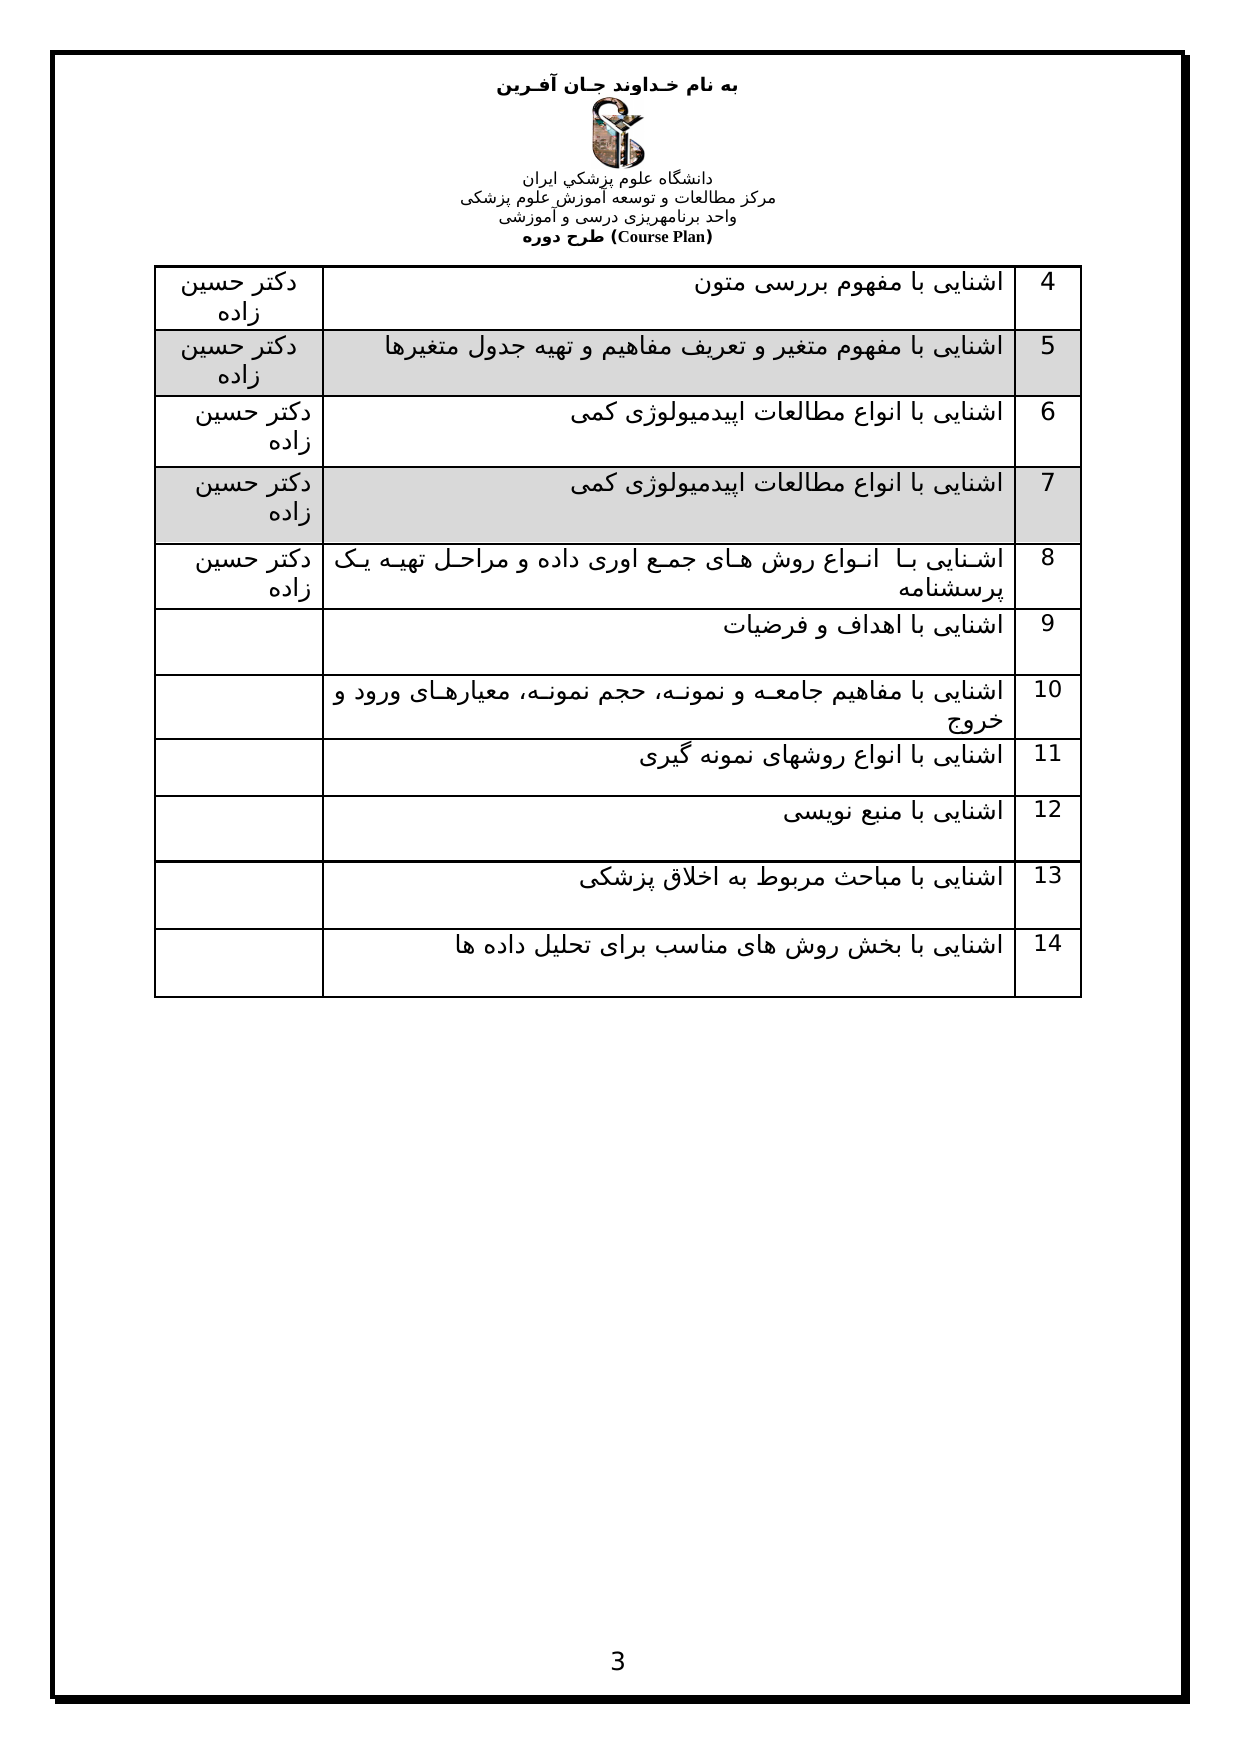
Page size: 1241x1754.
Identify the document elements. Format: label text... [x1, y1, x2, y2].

table_cell 8 [1016, 545, 1080, 608]
table_cell دکتر حسین زاده [156, 268, 322, 329]
table_cell اشنایی با انواع مطالعات اپیدمیولوژی کمی [324, 397, 1014, 466]
table_cell [156, 740, 322, 794]
table_cell اشنایی با اهداف و فرضیات [324, 610, 1014, 674]
table_cell اشنایی با انواع مطالعات اپیدمیولوژی کمی [324, 468, 1014, 542]
table_cell دکتر حسین زاده [156, 397, 322, 466]
table_cell دکتر حسین زاده [156, 331, 322, 395]
table_cell اشنایی با انواع روشهای نمونه گیری [324, 740, 1014, 794]
table_cell اشنایی با مفهوم متغیر و تعریف مفاهیم و تهیه جدول متغیرها [324, 331, 1014, 395]
table_cell اشنایی با انواع روش های جمع اوری داده و مراحل تهیه یک پرسشنامه [324, 545, 1014, 608]
picture [590, 95, 645, 169]
table_cell 14 [1016, 930, 1080, 996]
table_cell اشنایی با بخش روش های مناسب برای تحلیل داده ها [324, 930, 1014, 996]
table_cell اشنایی با منبع نویسی [324, 797, 1014, 860]
table_cell اشنایی با مباحث مربوط به اخلاق پزشکی [324, 863, 1014, 928]
table_cell 9 [1016, 610, 1080, 674]
table_cell 11 [1016, 740, 1080, 794]
table_cell اشنایی با مفهوم بررسی متون [324, 268, 1014, 329]
table_cell 13 [1016, 863, 1080, 928]
table_cell 4 [1016, 268, 1080, 329]
table_cell [156, 797, 322, 860]
table_cell 5 [1016, 331, 1080, 395]
table_cell 6 [1016, 397, 1080, 466]
table_cell 10 [1016, 676, 1080, 738]
table_cell [156, 676, 322, 738]
table_cell 7 [1016, 468, 1080, 542]
table_cell 12 [1016, 797, 1080, 860]
table_cell [156, 930, 322, 996]
table_cell [156, 863, 322, 928]
table_cell [156, 610, 322, 674]
table_cell اشنایی با مفاهیم جامعه و نمونه، حجم نمونه، معیارهای ورود و خروج [324, 676, 1014, 738]
table_cell دکتر حسین زاده [156, 545, 322, 608]
table_cell دکتر حسین زاده [156, 468, 322, 542]
